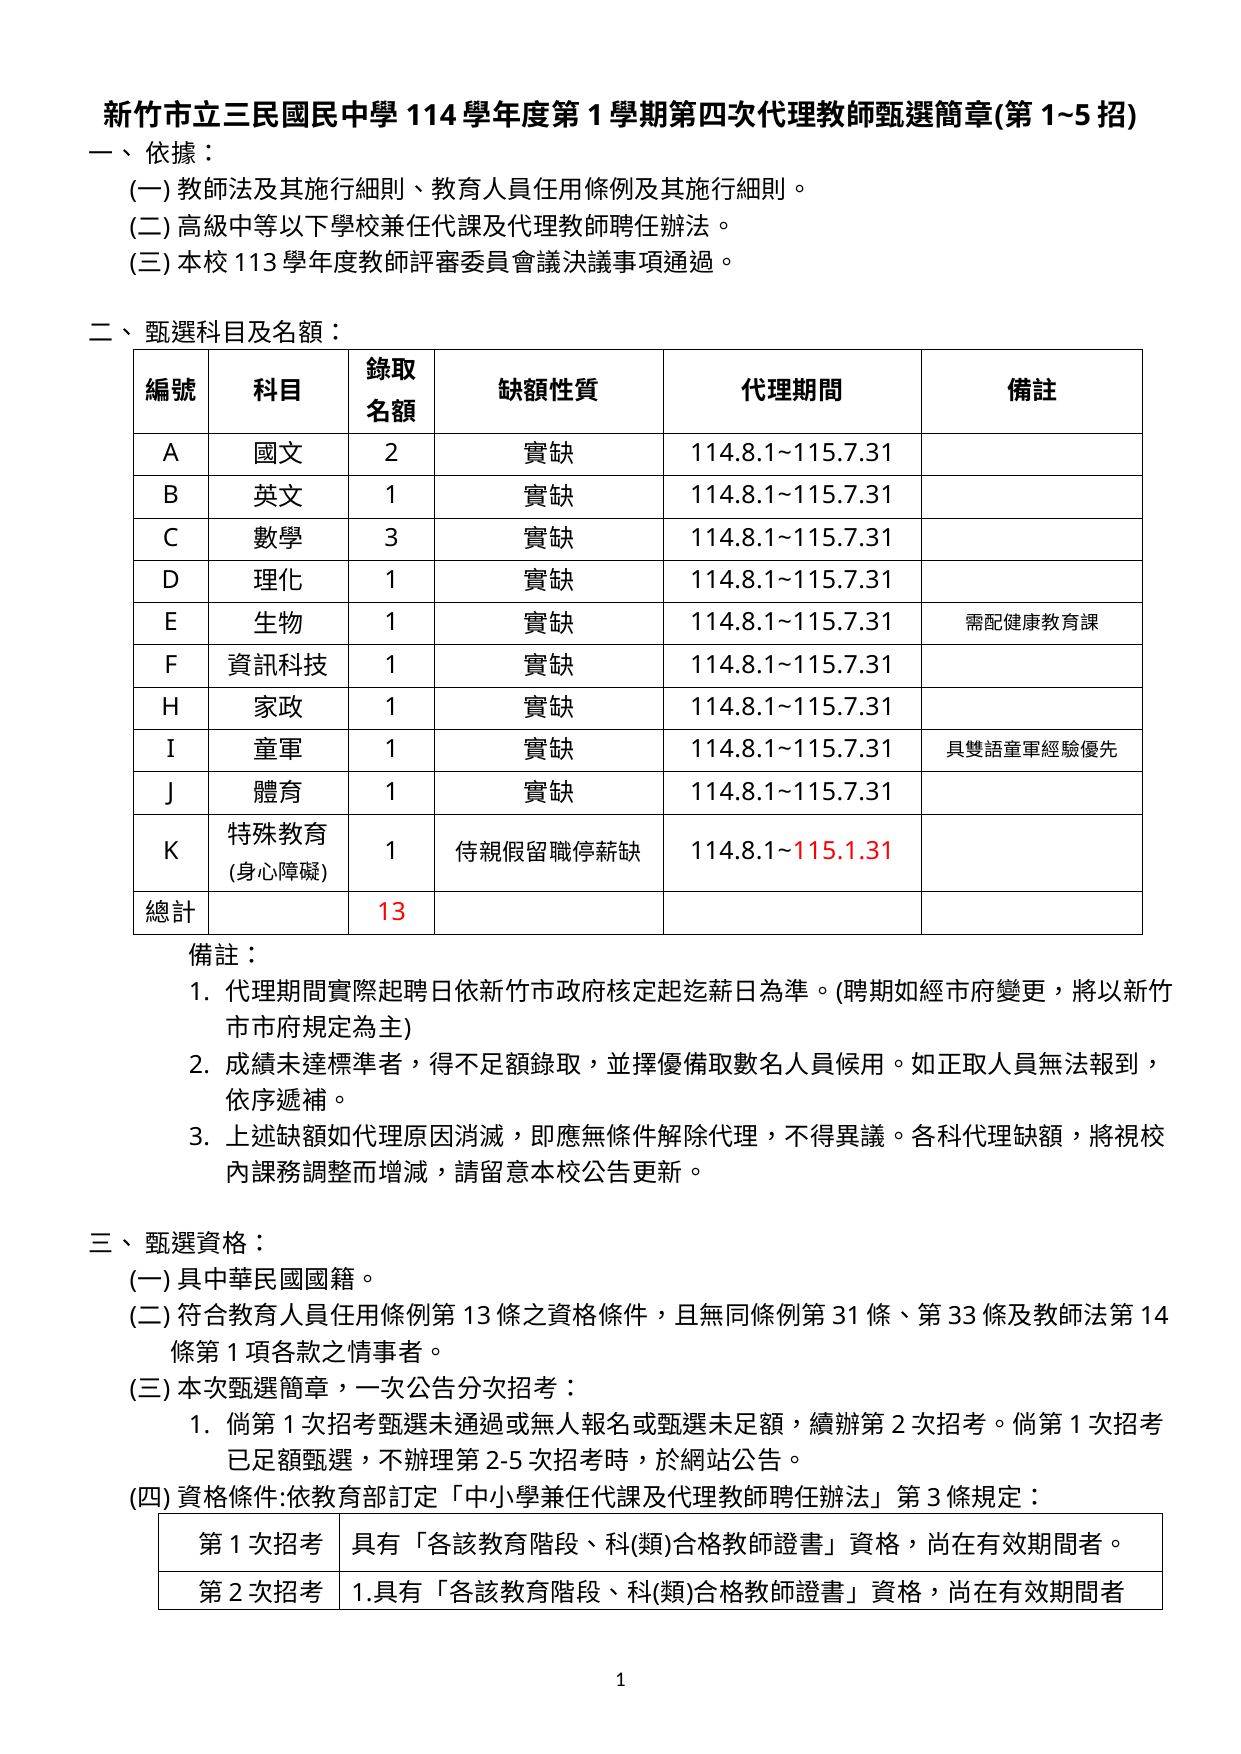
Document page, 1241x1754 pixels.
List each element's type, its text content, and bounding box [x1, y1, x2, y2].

table_header 第1次招考 [159, 1514, 339, 1571]
table_cell 需配健康教育課 [922, 603, 1142, 644]
table_cell 114.8.1~115.1.31 [664, 815, 921, 891]
text 新竹市立三民國民中學114學年度第1學期第四次代理教師甄選簡章(第1~5招) [89, 91, 1152, 133]
list 本校113學年度教師評審委員會議決議事項通過。 [129, 242, 1175, 278]
table_cell D [134, 561, 208, 602]
table_cell 1 [349, 815, 434, 891]
table_cell 實缺 [435, 561, 663, 602]
table_cell 童軍 [209, 730, 348, 771]
table_cell 1 [349, 603, 434, 644]
table_cell [209, 892, 348, 934]
table_cell 114.8.1~115.7.31 [664, 603, 921, 644]
table_cell 侍親假留職停薪缺 [435, 815, 663, 891]
table_cell 1 [349, 645, 434, 687]
table_cell 實缺 [435, 434, 663, 475]
table_cell C [134, 519, 208, 560]
table_cell 114.8.1~115.7.31 [664, 476, 921, 517]
table_cell 114.8.1~115.7.31 [664, 645, 921, 687]
list 具中華民國國籍。 [129, 1259, 1175, 1296]
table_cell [340, 1572, 1162, 1608]
table_cell [922, 688, 1142, 729]
table_cell 114.8.1~115.7.31 [664, 730, 921, 771]
list 本次甄選簡章，一次公告分次招考： [129, 1368, 1175, 1404]
table_cell 114.8.1~115.7.31 [664, 772, 921, 813]
table_cell 1 [349, 688, 434, 729]
table_cell 114.8.1~115.7.31 [664, 561, 921, 602]
table_cell [922, 772, 1142, 813]
table_cell I [134, 730, 208, 771]
table_cell 實缺 [435, 476, 663, 517]
table_cell [922, 815, 1142, 891]
table_header 科目 [209, 350, 348, 433]
table_cell 實缺 [435, 519, 663, 560]
table_cell F [134, 645, 208, 687]
table_cell [664, 892, 921, 934]
table_header 備註 [922, 350, 1142, 433]
list 教師法及其施行細則、教育人員任用條例及其施行細則。 [129, 170, 1175, 206]
table_cell 1 [349, 772, 434, 813]
table_cell 2 [349, 434, 434, 475]
table_cell B [134, 476, 208, 517]
table_cell J [134, 772, 208, 813]
table_cell 實缺 [435, 603, 663, 644]
table_cell A [134, 434, 208, 475]
table_cell [922, 434, 1142, 475]
table_cell 家政 [209, 688, 348, 729]
text 依據： [89, 133, 1152, 170]
table_cell E [134, 603, 208, 644]
list 代理期間實際起聘日依新竹市政府核定起迄薪日為準。(聘期如經市府變更，將以新竹市市府規定為主) [188, 972, 1175, 1044]
table_cell 特殊教育 (身心障礙) [209, 815, 348, 891]
table_cell H [134, 688, 208, 729]
table_cell 114.8.1~115.7.31 [664, 519, 921, 560]
table_cell 體育 [209, 772, 348, 813]
text 甄選科目及名額： [89, 313, 1152, 349]
table_cell 1 [349, 730, 434, 771]
table_header 缺額性質 [435, 350, 663, 433]
list 高級中等以下學校兼任代課及代理教師聘任辦法。 [129, 206, 1175, 242]
list 上述缺額如代理原因消滅，即應無條件解除代理，不得異議。各科代理缺額，將視校內課務調整而增減，請留意本校公告更新。 [188, 1117, 1175, 1189]
table_cell 實缺 [435, 730, 663, 771]
table_header 錄取名額 [349, 350, 434, 433]
table_cell [922, 561, 1142, 602]
text 甄選資格： [89, 1223, 1152, 1259]
table_cell 實缺 [435, 688, 663, 729]
table_cell 理化 [209, 561, 348, 602]
list 符合教育人員任用條例第13條之資格條件，且無同條例第31條、第33條及教師法第14條第1項各款之情事者。 [129, 1296, 1175, 1368]
table_header 編號 [134, 350, 208, 433]
table_cell [922, 892, 1142, 934]
list 倘第1次招考甄選未通過或無人報名或甄選未足額，續辦第2次招考。倘第1次招考已足額甄選，不辦理第2-5次招考時，於網站公告。 [189, 1404, 1175, 1477]
table_cell 114.8.1~115.7.31 [664, 688, 921, 729]
list 備註： [164, 935, 1175, 972]
table_cell [922, 519, 1142, 560]
table_cell 13 [349, 892, 434, 934]
table_cell 總計 [134, 892, 208, 934]
table_cell 3 [349, 519, 434, 560]
table_cell 實缺 [435, 645, 663, 687]
table_cell 第2次招考 [159, 1572, 339, 1608]
list 資格條件:依教育部訂定「中小學兼任代課及代理教師聘任辦法」第3條規定： [129, 1477, 1175, 1513]
table_cell K [134, 815, 208, 891]
table_header 代理期間 [664, 350, 921, 433]
table_cell 生物 [209, 603, 348, 644]
table_cell 1 [349, 476, 434, 517]
table_cell 實缺 [435, 772, 663, 813]
table_cell 具雙語童軍經驗優先 [922, 730, 1142, 771]
table_cell 英文 [209, 476, 348, 517]
table_cell 國文 [209, 434, 348, 475]
table_cell 資訊科技 [209, 645, 348, 687]
table_header 具有「各該教育階段、科(類)合格教師證書」資格，尚在有效期間者。 [340, 1514, 1162, 1571]
table_cell [922, 476, 1142, 517]
table_cell 114.8.1~115.7.31 [664, 434, 921, 475]
table_cell 1 [349, 561, 434, 602]
table_cell [922, 645, 1142, 687]
table_cell 數學 [209, 519, 348, 560]
list 成績未達標準者，得不足額錄取，並擇優備取數名人員候用。如正取人員無法報到，依序遞補。 [188, 1044, 1175, 1117]
table_cell [435, 892, 663, 934]
